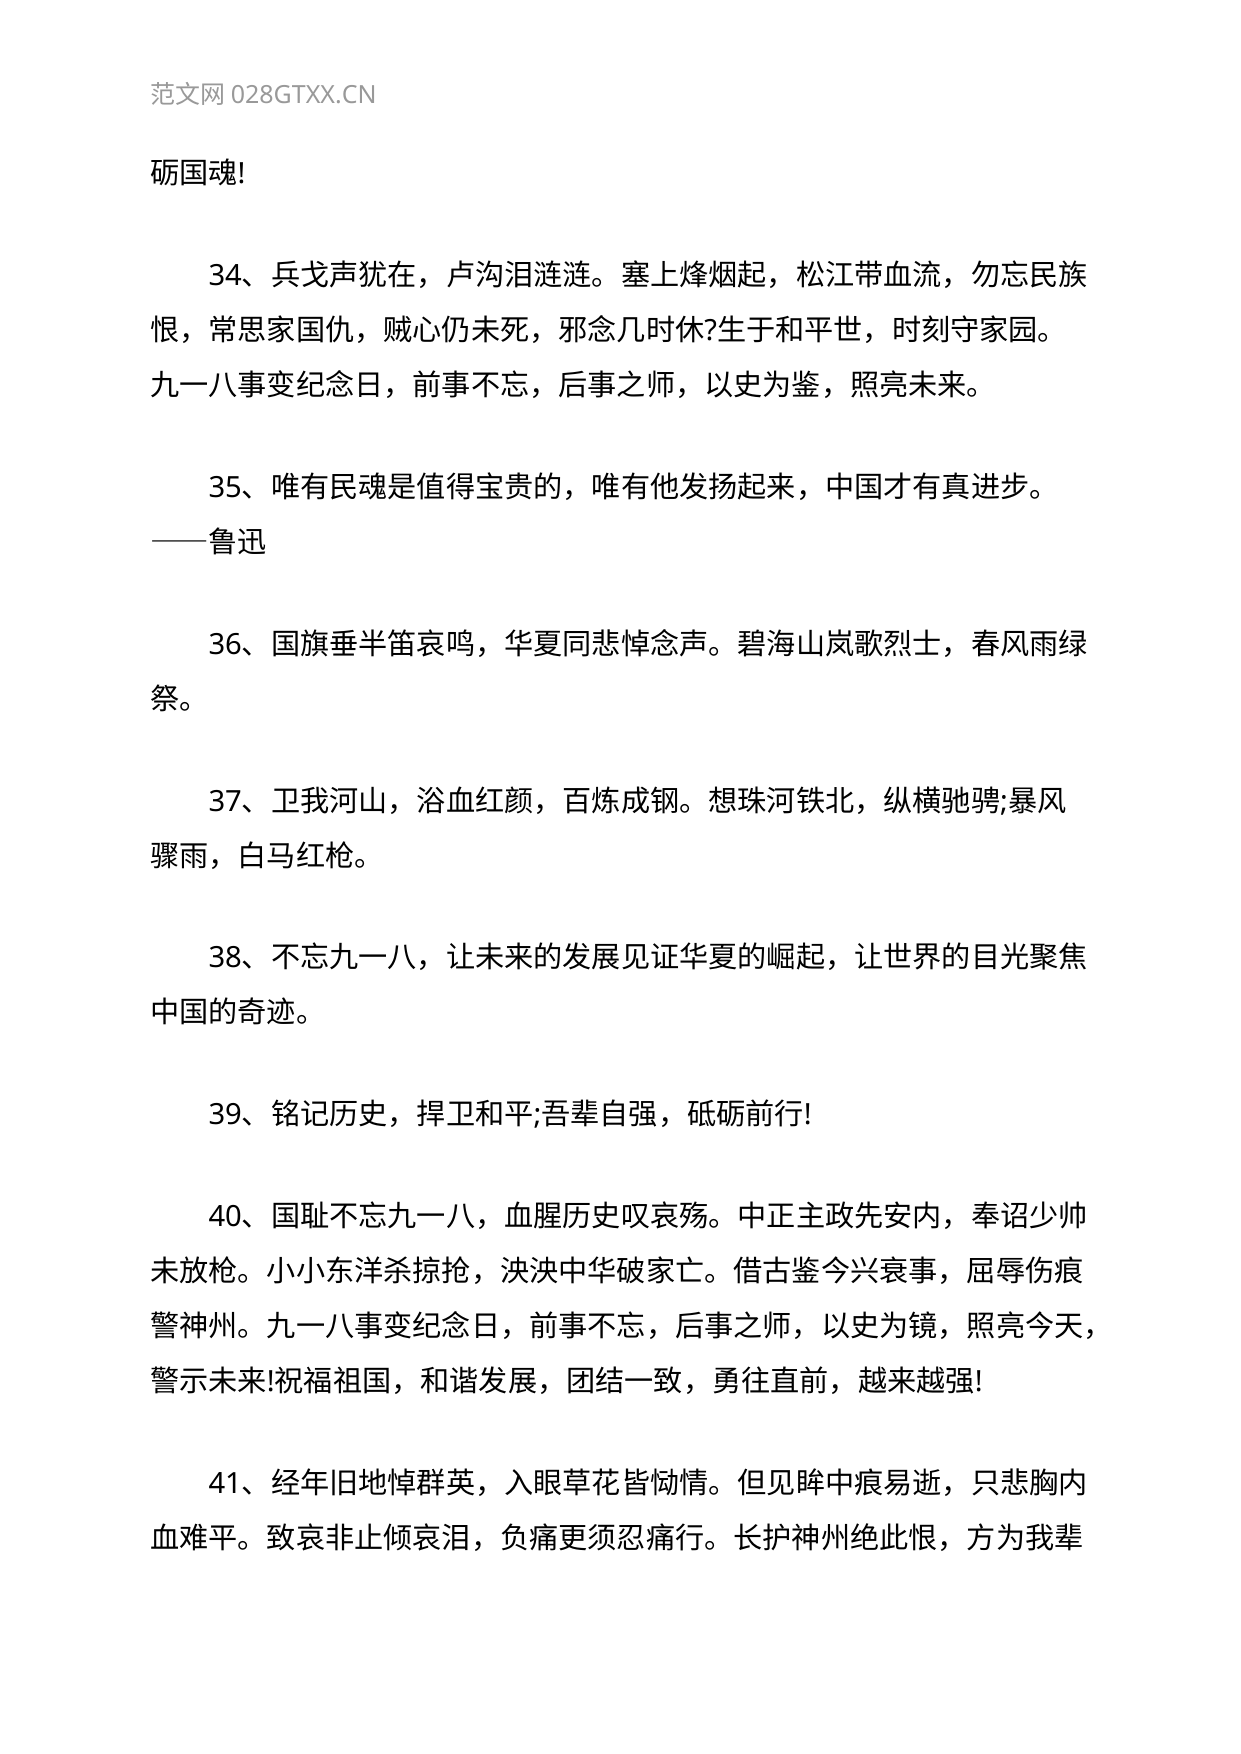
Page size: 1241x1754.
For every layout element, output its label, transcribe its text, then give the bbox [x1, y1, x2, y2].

text 38、不忘九一八，让未来的发展见证华夏的崛起，让世界的目光聚焦中国的奇迹。 [150, 934, 1090, 1031]
text 39、铭记历史，捍卫和平;吾辈自强，砥砺前行! [150, 1091, 1090, 1133]
text 40、国耻不忘九一八，血腥历史叹哀殇。中正主政先安内，奉诏少帅未放枪。小小东洋杀掠抢，泱泱中华破家亡。借古鉴今兴衰事，屈辱伤痕警神州。九一八事变纪念日，前事不忘，后事之师，以史为镜，照亮今天，警示未来!祝福祖国，和谐发展，团结一致，勇往直前，越来越强! [150, 1193, 1090, 1400]
text 36、国旗垂半笛哀鸣，华夏同悲悼念声。碧海山岚歌烈士，春风雨绿祭。 [150, 621, 1090, 718]
text 35、唯有民魂是值得宝贵的，唯有他发扬起来，中国才有真进步。——鲁迅 [150, 464, 1090, 561]
text 37、卫我河山，浴血红颜，百炼成钢。想珠河铁北，纵横驰骋;暴风骤雨，白马红枪。 [150, 777, 1090, 874]
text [150, 1459, 1090, 1557]
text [150, 150, 1090, 192]
text 34、兵戈声犹在，卢沟泪涟涟。塞上烽烟起，松江带血流，勿忘民族恨，常思家国仇，贼心仍未死，邪念几时休?生于和平世，时刻守家园。九一八事变纪念日，前事不忘，后事之师，以史为鉴，照亮未来。 [150, 252, 1090, 404]
